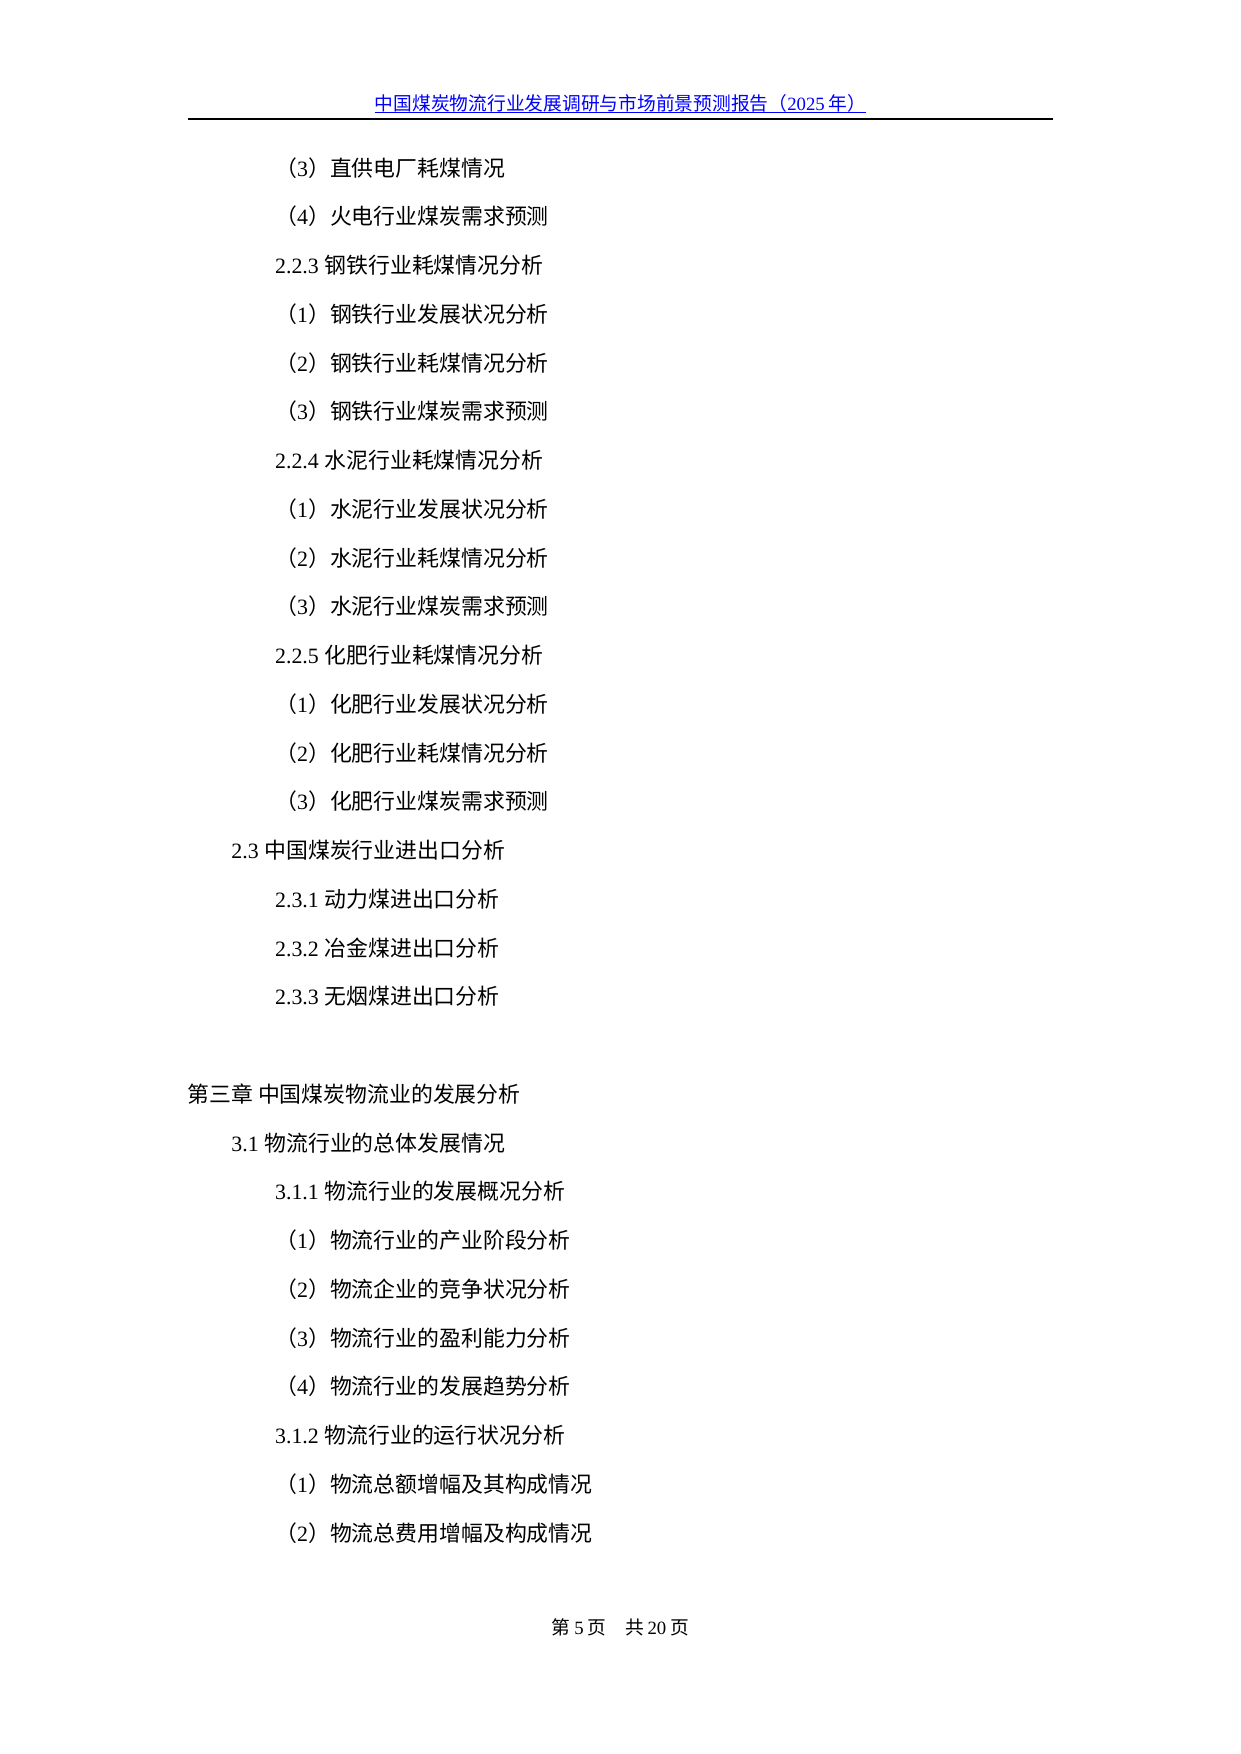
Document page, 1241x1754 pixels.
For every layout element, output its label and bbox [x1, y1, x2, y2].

text [187, 150, 1053, 1548]
